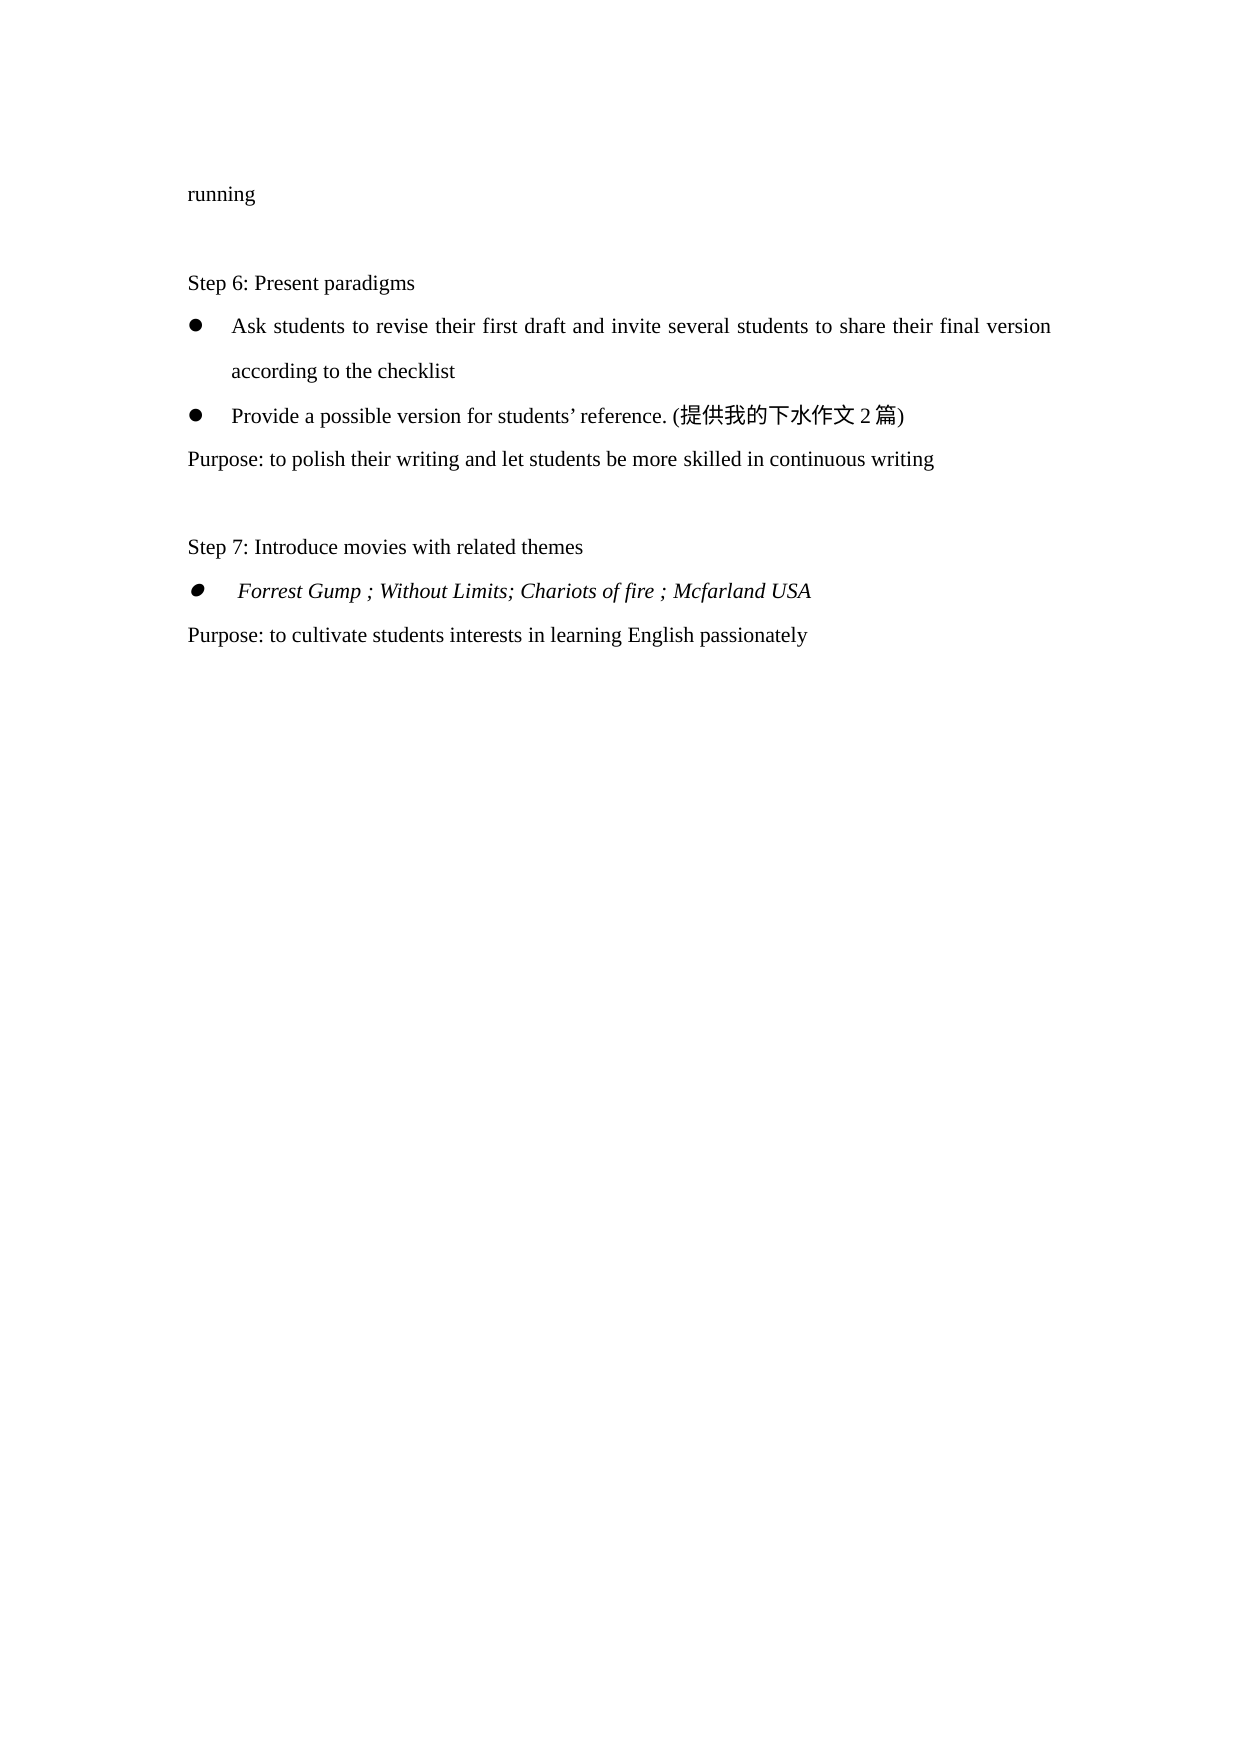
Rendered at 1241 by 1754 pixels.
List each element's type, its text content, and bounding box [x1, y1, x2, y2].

text Step 7: Introduce movies with related themes [187, 524, 1053, 568]
text Purpose: to cultivate students interests in learning English passionately [187, 613, 1053, 657]
list Provide a possible version for students’ reference. (提供我的下水作文2篇) [187, 392, 1053, 436]
list Ask students to revise their first draft and invite several students to share their final version according to the checklist [187, 304, 1053, 392]
list Forrest Gump ; Without Limits; Chariots of fire ; Mcfarland USA [187, 568, 1053, 613]
text Step 6: Present paradigms [187, 260, 1053, 304]
text Purpose: to polish their writing and let students be more skilled in continuous writing [187, 436, 1053, 480]
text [187, 172, 1053, 216]
